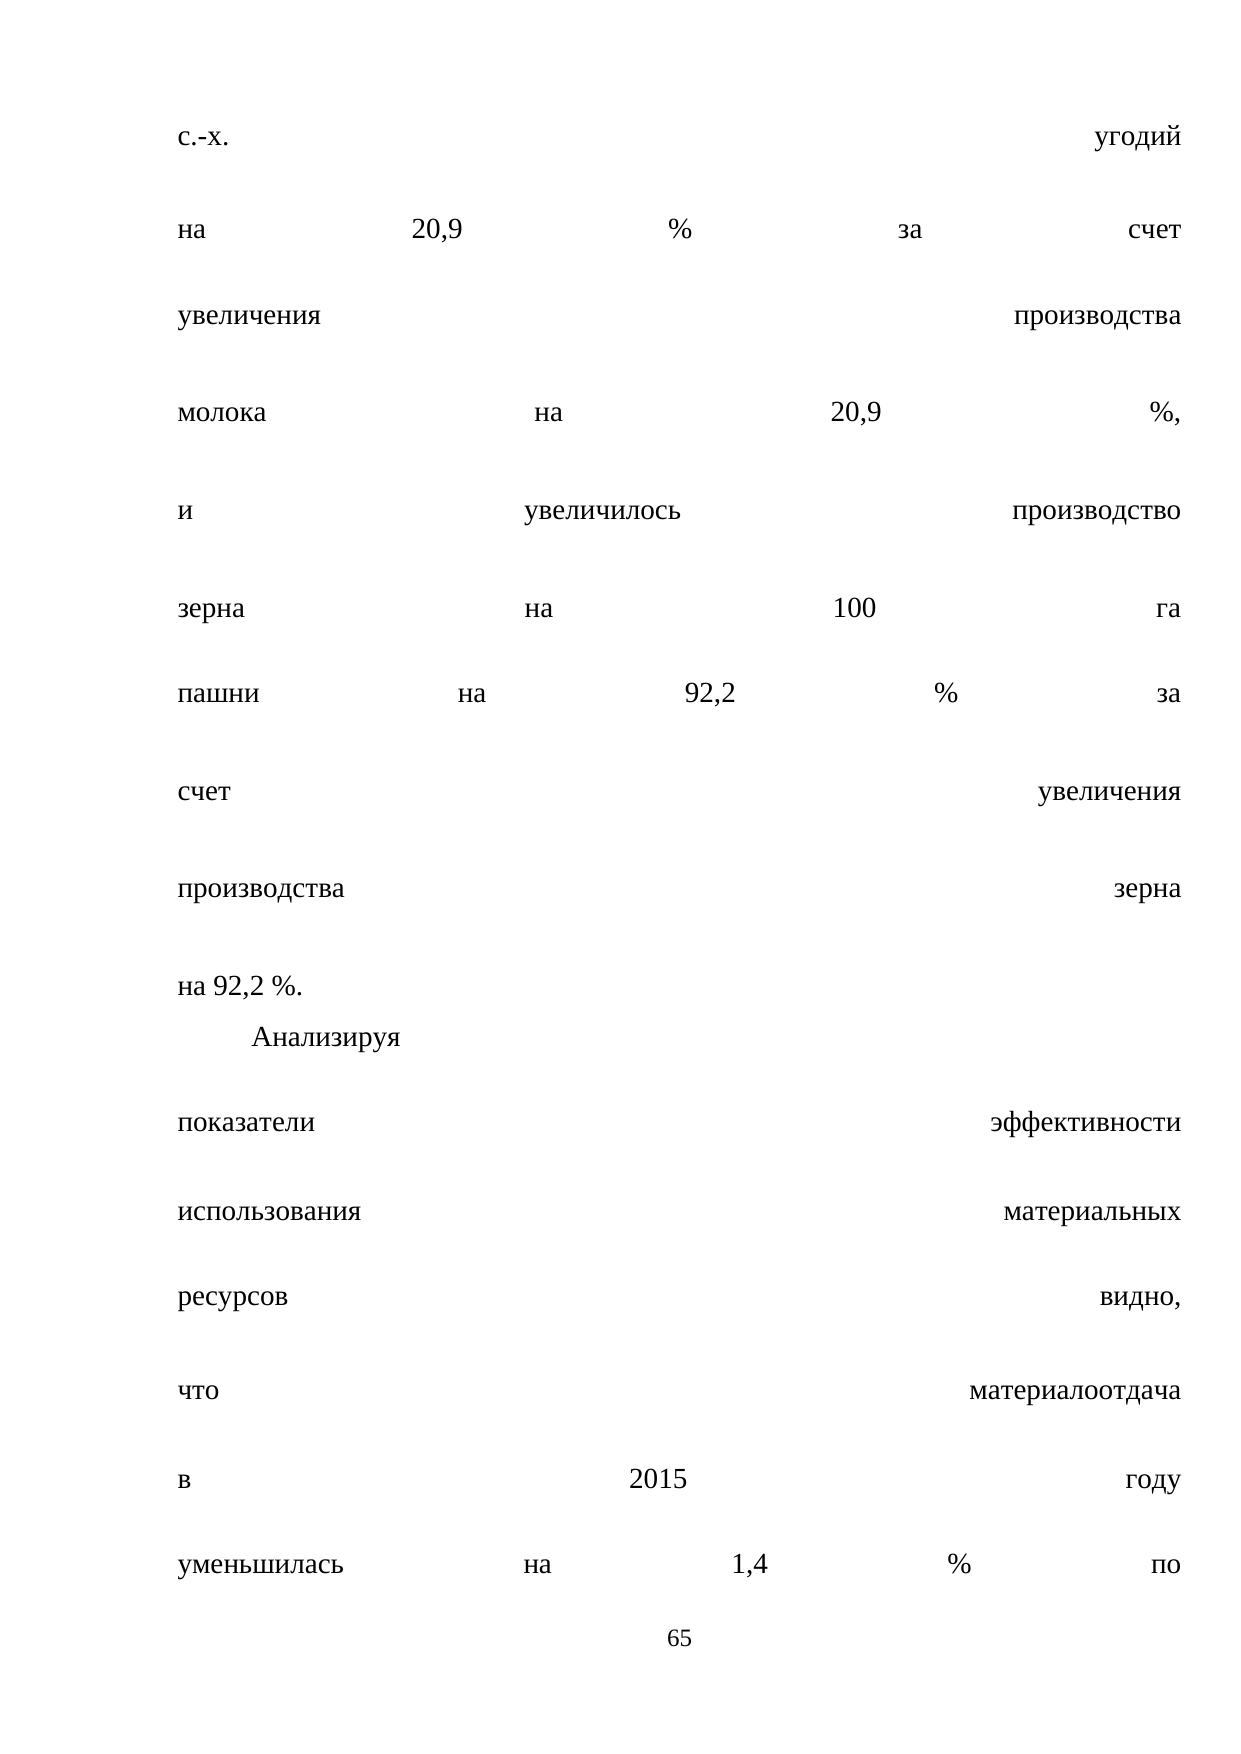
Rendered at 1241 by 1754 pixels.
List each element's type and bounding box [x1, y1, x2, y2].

text [177, 1019, 1181, 1588]
text [177, 118, 1181, 1002]
